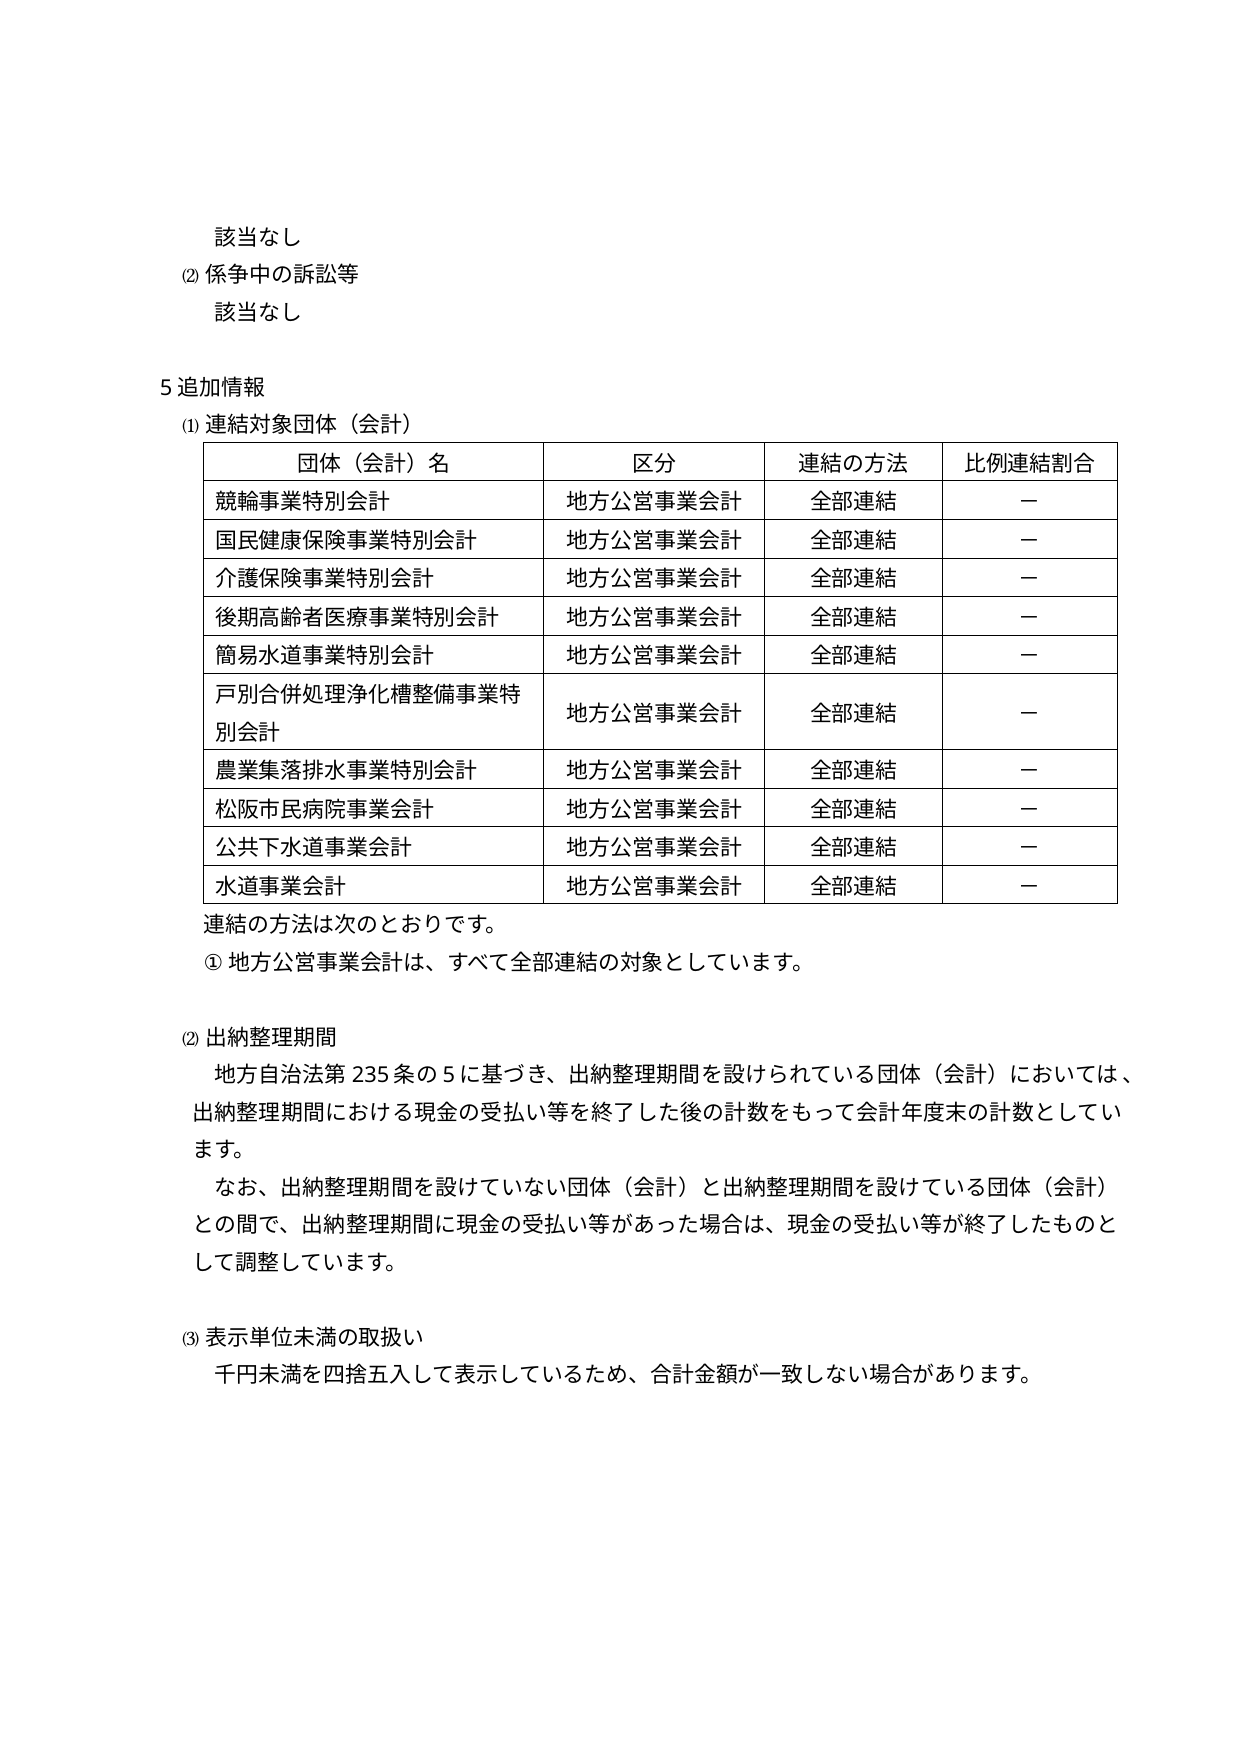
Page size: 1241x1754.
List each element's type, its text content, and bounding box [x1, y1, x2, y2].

table_cell 水道事業会計 [204, 866, 543, 903]
table_cell 地方公営事業会計 [544, 866, 764, 903]
table_cell 介護保険事業特別会計 [204, 559, 543, 596]
table_cell 全部連結 [765, 827, 942, 865]
table_cell 地方公営事業会計 [544, 636, 764, 673]
table_cell 地方公営事業会計 [544, 481, 764, 519]
text 地方自治法第235条の5に基づき、出納整理期間を設けられている団体（会計）においては、出納整理期間における現金の受払い等を終了した後の計数をもって会計年度末の計数としています。 [192, 1054, 1122, 1167]
table_cell 競輪事業特別会計 [204, 481, 543, 519]
text ⑵ 係争中の訴訟等 [181, 254, 1122, 292]
text 該当なし [203, 292, 1122, 329]
table_cell 全部連結 [765, 750, 942, 788]
text 該当なし [203, 217, 1122, 254]
table_cell 戸別合併処理浄化槽整備事業特別会計 [204, 674, 543, 749]
table_cell － [943, 481, 1117, 519]
text ⑴ 連結対象団体（会計） [181, 404, 1122, 442]
table_cell 全部連結 [765, 520, 942, 557]
table_cell 全部連結 [765, 674, 942, 749]
table_cell 全部連結 [765, 597, 942, 634]
text ① 地方公営事業会計は、すべて全部連結の対象としています。 [203, 942, 1122, 979]
table_cell 全部連結 [765, 636, 942, 673]
table_cell 地方公営事業会計 [544, 559, 764, 596]
text なお、出納整理期間を設けていない団体（会計）と出納整理期間を設けている団体（会計）との間で、出納整理期間に現金の受払い等があった場合は、現金の受払い等が終了したものとして調整しています。 [192, 1167, 1122, 1279]
table_header 区分 [544, 443, 764, 480]
table_cell － [943, 559, 1117, 596]
table_cell 全部連結 [765, 559, 942, 596]
table_cell 全部連結 [765, 866, 942, 903]
table_cell － [943, 597, 1117, 634]
text 連結の方法は次のとおりです。 [203, 904, 1122, 942]
table_cell 地方公営事業会計 [544, 789, 764, 826]
table_cell 地方公営事業会計 [544, 520, 764, 557]
table_cell － [943, 674, 1117, 749]
table_cell 地方公営事業会計 [544, 750, 764, 788]
table_cell 地方公営事業会計 [544, 674, 764, 749]
text 5 追加情報 [159, 367, 1122, 404]
table_cell － [943, 750, 1117, 788]
table_cell 後期高齢者医療事業特別会計 [204, 597, 543, 634]
table_cell 松阪市民病院事業会計 [204, 789, 543, 826]
table_cell 地方公営事業会計 [544, 597, 764, 634]
table_cell － [943, 520, 1117, 557]
text 千円未満を四捨五入して表示しているため、合計金額が一致しない場合があります。 [170, 1354, 1122, 1392]
table_header 団体（会計）名 [204, 443, 543, 480]
table_cell 国民健康保険事業特別会計 [204, 520, 543, 557]
table_cell 全部連結 [765, 481, 942, 519]
table_header 比例連結割合 [943, 443, 1117, 480]
table_cell 地方公営事業会計 [544, 827, 764, 865]
table_cell － [943, 636, 1117, 673]
table_cell 簡易水道事業特別会計 [204, 636, 543, 673]
table_cell － [943, 827, 1117, 865]
table_cell 全部連結 [765, 789, 942, 826]
table_cell － [943, 866, 1117, 903]
table_cell － [943, 789, 1117, 826]
text ⑵ 出納整理期間 [181, 1017, 1122, 1054]
table_header 連結の方法 [765, 443, 942, 480]
text ⑶ 表示単位未満の取扱い [159, 1317, 1122, 1354]
table_cell 公共下水道事業会計 [204, 827, 543, 865]
table_cell 農業集落排水事業特別会計 [204, 750, 543, 788]
